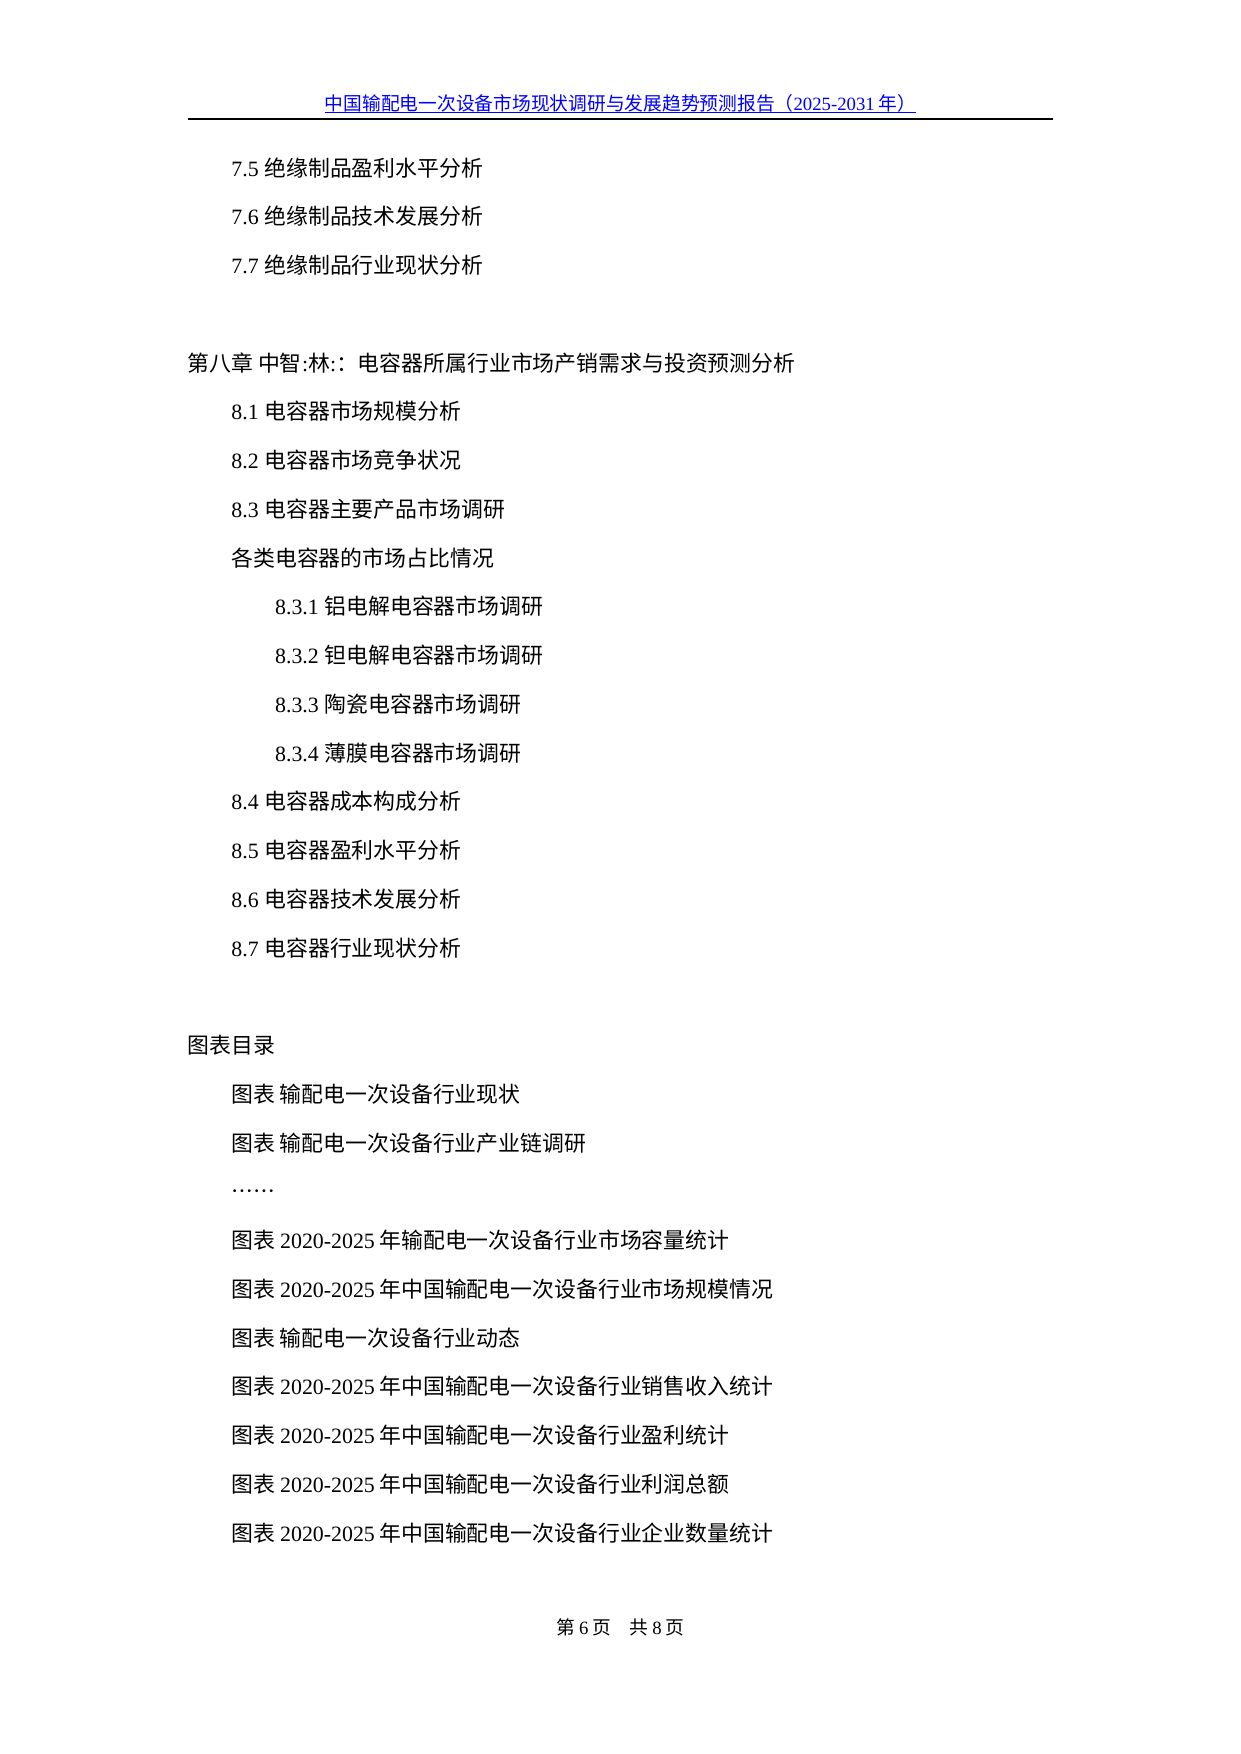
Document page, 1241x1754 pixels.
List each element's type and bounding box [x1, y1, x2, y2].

text [187, 150, 1053, 1548]
